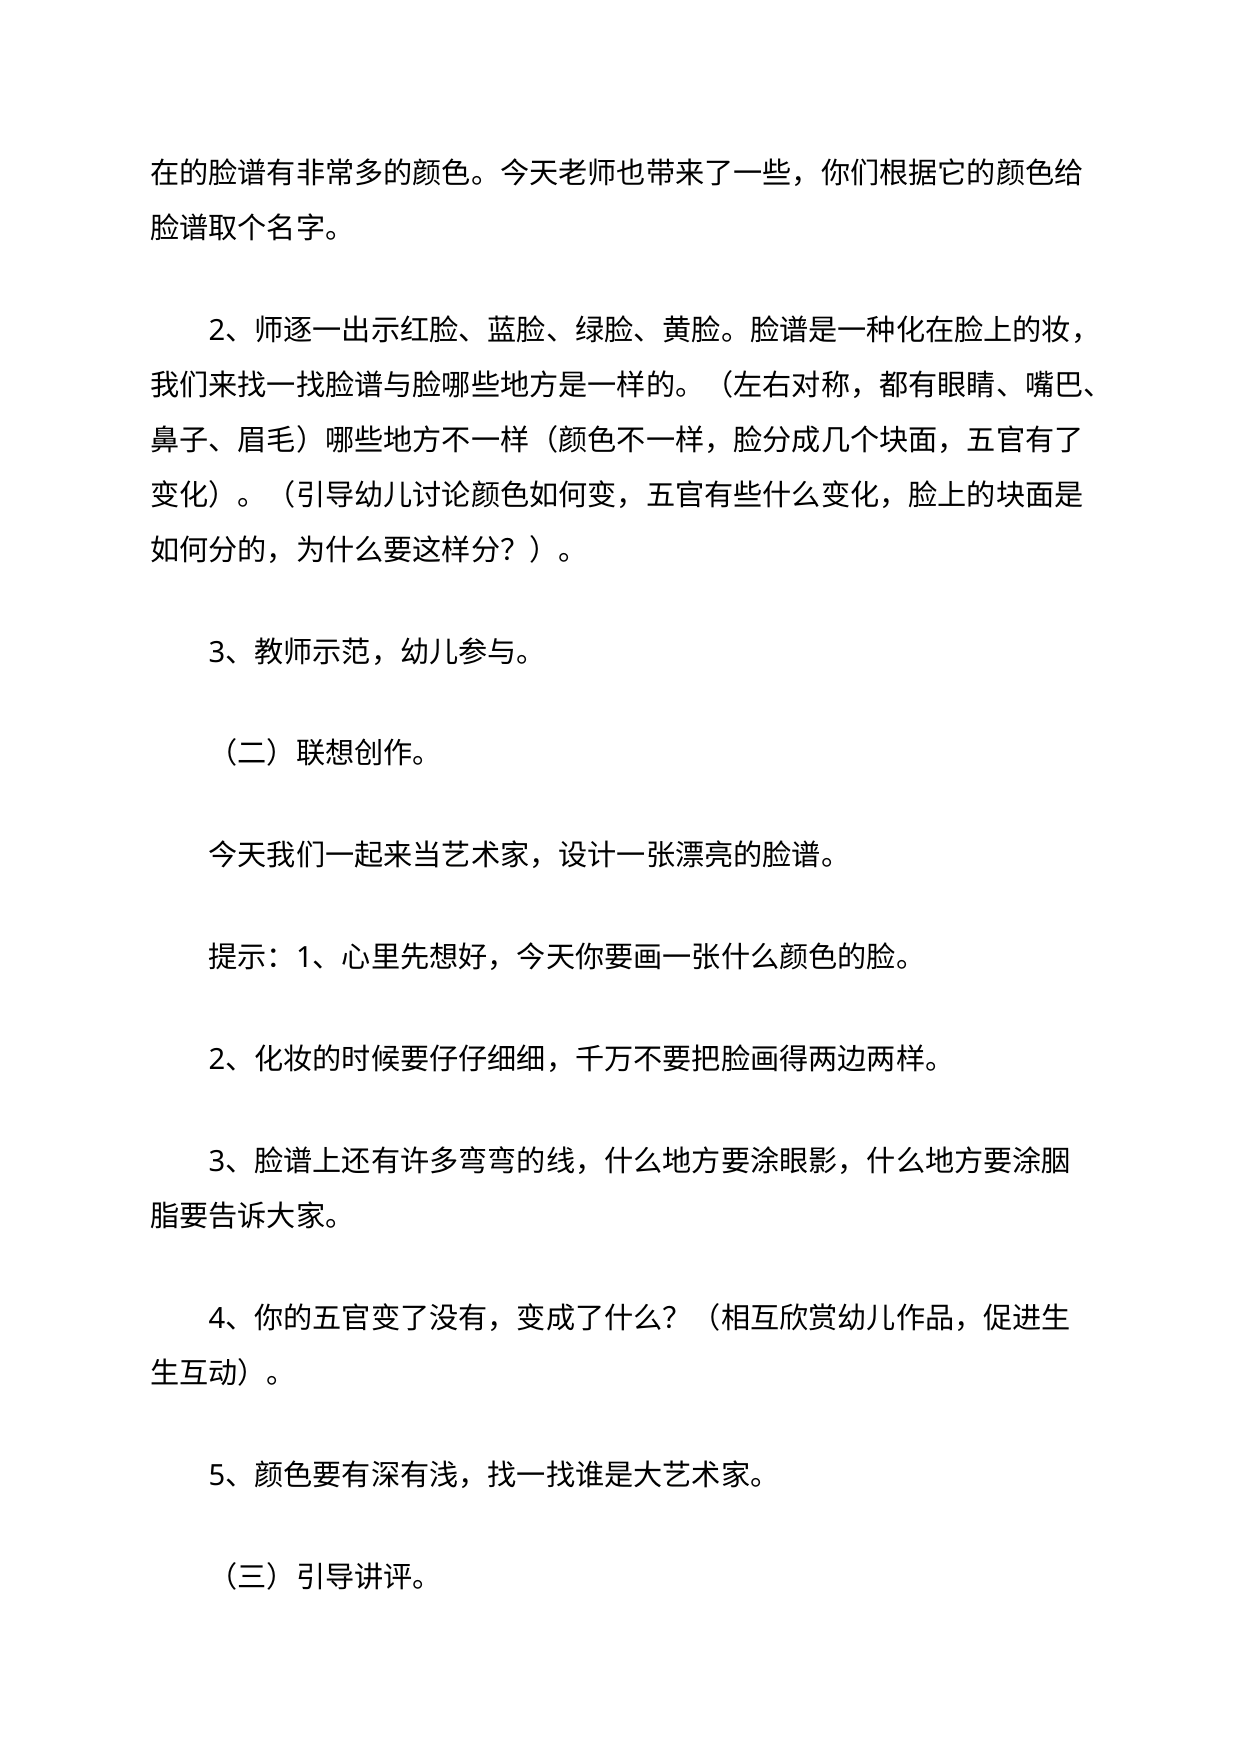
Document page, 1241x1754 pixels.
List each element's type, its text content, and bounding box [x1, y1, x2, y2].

text 3、脸谱上还有许多弯弯的线，什么地方要涂眼影，什么地方要涂胭脂要告诉大家。 [150, 1138, 1090, 1235]
text 5、颜色要有深有浅，找一找谁是大艺术家。 [150, 1451, 1090, 1493]
text （三）引导讲评。 [150, 1553, 1090, 1595]
text 2、师逐一出示红脸、蓝脸、绿脸、黄脸。脸谱是一种化在脸上的妆，我们来找一找脸谱与脸哪些地方是一样的。（左右对称，都有眼睛、嘴巴、鼻子、眉毛）哪些地方不一样（颜色不一样，脸分成几个块面，五官有了变化）。（引导幼儿讨论颜色如何变，五官有些什么变化，脸上的块面是如何分的，为什么要这样分？）。 [150, 307, 1090, 569]
text 2、化妆的时候要仔仔细细，千万不要把脸画得两边两样。 [150, 1036, 1090, 1078]
text 4、你的五官变了没有，变成了什么？（相互欣赏幼儿作品，促进生生互动）。 [150, 1294, 1090, 1392]
text 今天我们一起来当艺术家，设计一张漂亮的脸谱。 [150, 832, 1090, 874]
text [150, 150, 1090, 247]
text 提示：1、心里先想好，今天你要画一张什么颜色的脸。 [150, 934, 1090, 976]
text 3、教师示范，幼儿参与。 [150, 628, 1090, 671]
text （二）联想创作。 [150, 730, 1090, 772]
